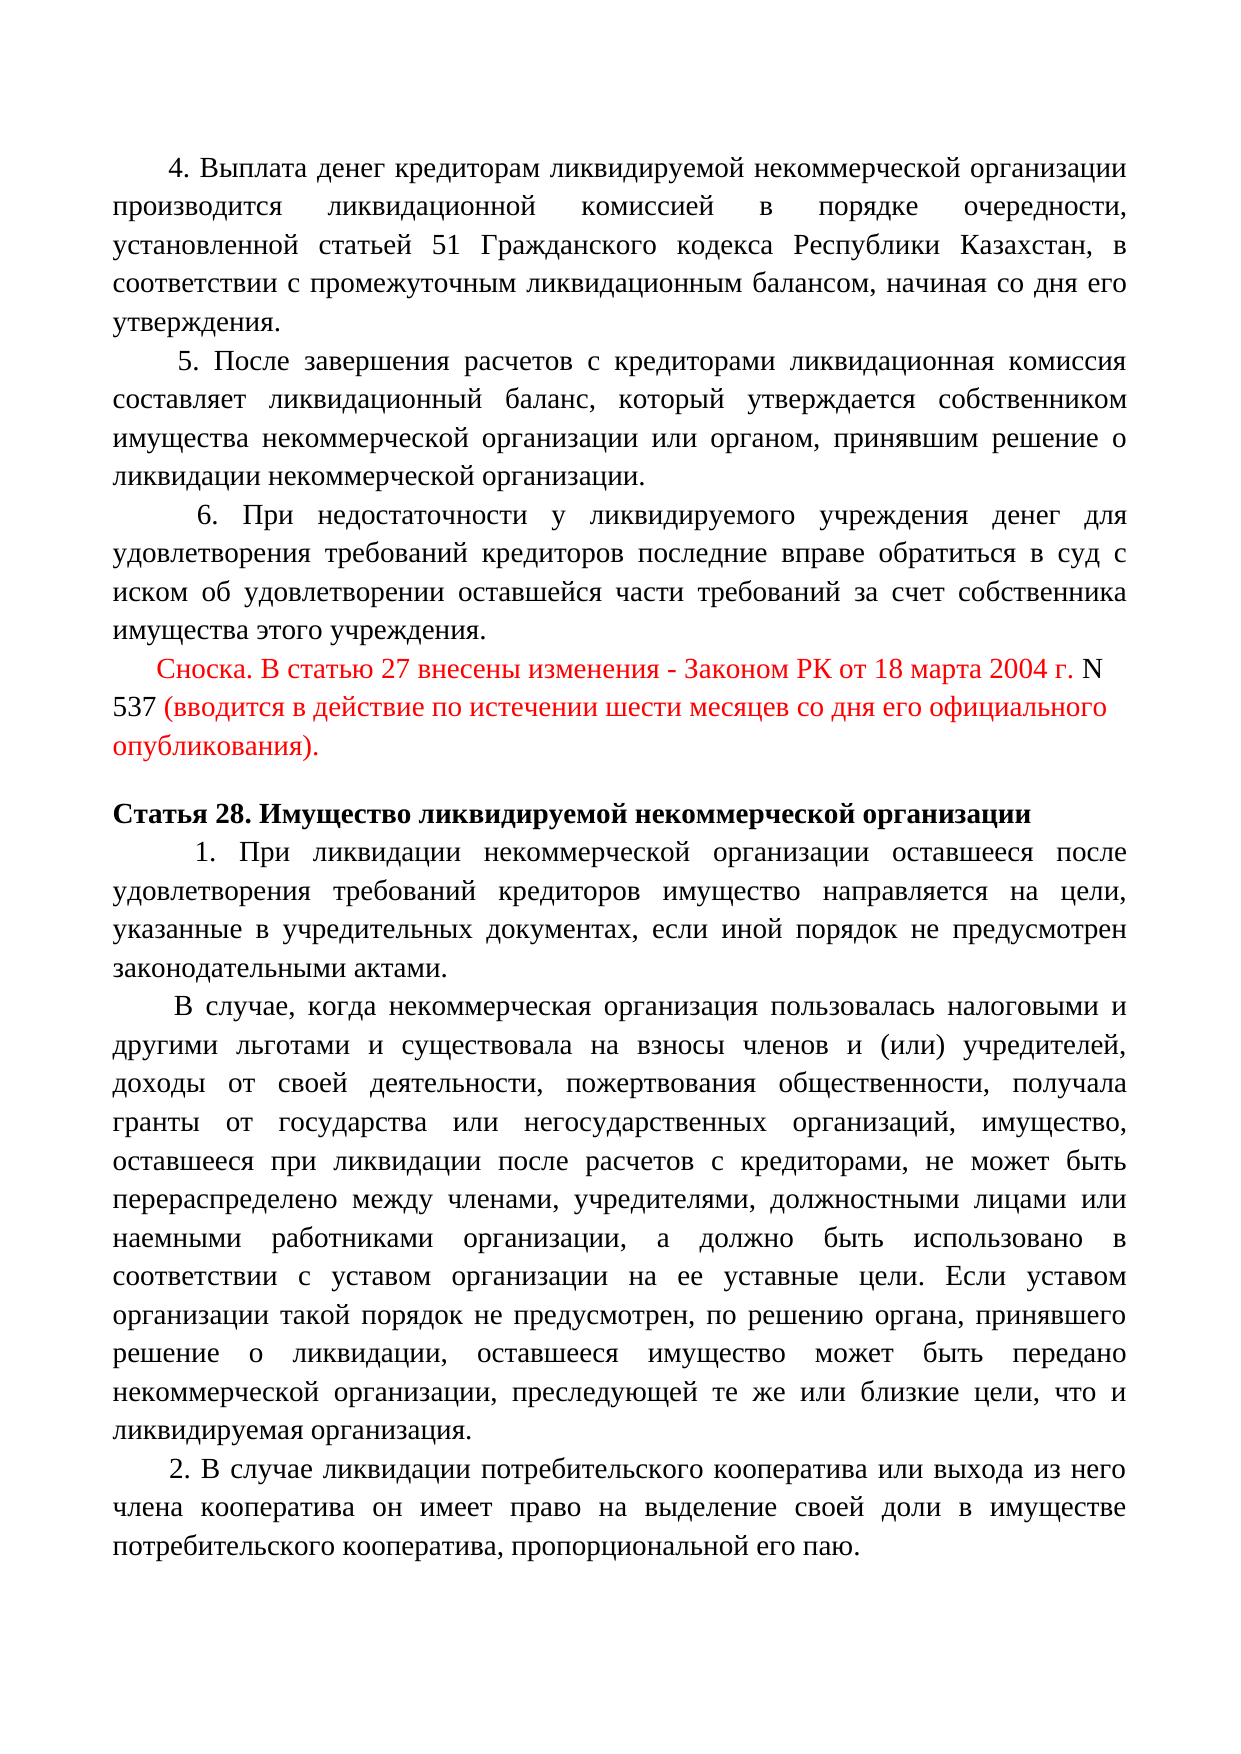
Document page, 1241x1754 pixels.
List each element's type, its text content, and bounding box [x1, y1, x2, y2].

text 6. При недостаточности у ликвидируемого учреждения денег для удовлетворения требований кредиторов последние вправе обратиться в суд с иском об удовлетворении оставшейся части требований за счет собственника имущества этого учреждения. [112, 497, 1128, 646]
text 1. При ликвидации некоммерческой организации оставшееся после удовлетворения требований кредиторов имущество направляется на цели, указанные в учредительных документах, если иной порядок не предусмотрен законодательными актами. [112, 834, 1128, 983]
text Статья 28. Имущество ликвидируемой некоммерческой организации [112, 796, 1128, 829]
text 4. Выплата денег кредиторам ликвидируемой некоммерческой организации производится ликвидационной комиссией в порядке очередности, установленной статьей 51 Гражданского кодекса Республики Казахстан, в соответствии с промежуточным ликвидационным балансом, начиная со дня его утверждения. [112, 150, 1128, 338]
text 2. В случае ликвидации потребительского кооператива или выхода из него члена кооператива он имеет право на выделение своей доли в имуществе потребительского кооператива, пропорциональной его паю. [112, 1451, 1128, 1562]
text В случае, когда некоммерческая организация пользовалась налоговыми и другими льготами и существовала на взносы членов и (или) учредителей, доходы от своей деятельности, пожертвования общественности, получала гранты от государства или негосударственных организаций, имущество, оставшееся при ликвидации после расчетов с кредиторами, не может быть перераспределено между членами, учредителями, должностными лицами или наемными работниками организации, а должно быть использовано в соответствии с уставом организации на ее уставные цели. Если уставом организации такой порядок не предусмотрен, по решению органа, принявшего решение о ликвидации, оставшееся имущество может быть передано некоммерческой организации, преследующей те же или близкие цели, что и ликвидируемая организация. [112, 988, 1128, 1446]
text 5. После завершения расчетов с кредиторами ликвидационная комиссия составляет ликвидационный баланс, который утверждается собственником имущества некоммерческой организации или органом, принявшим решение о ликвидации некоммерческой организации. [112, 343, 1128, 492]
text Сноска. В статью 27 внесены изменения - Законом РК от 18 марта 2004 г. N 537 (вводится в действие по истечении шести месяцев со дня его официального опубликования). [112, 651, 1128, 792]
